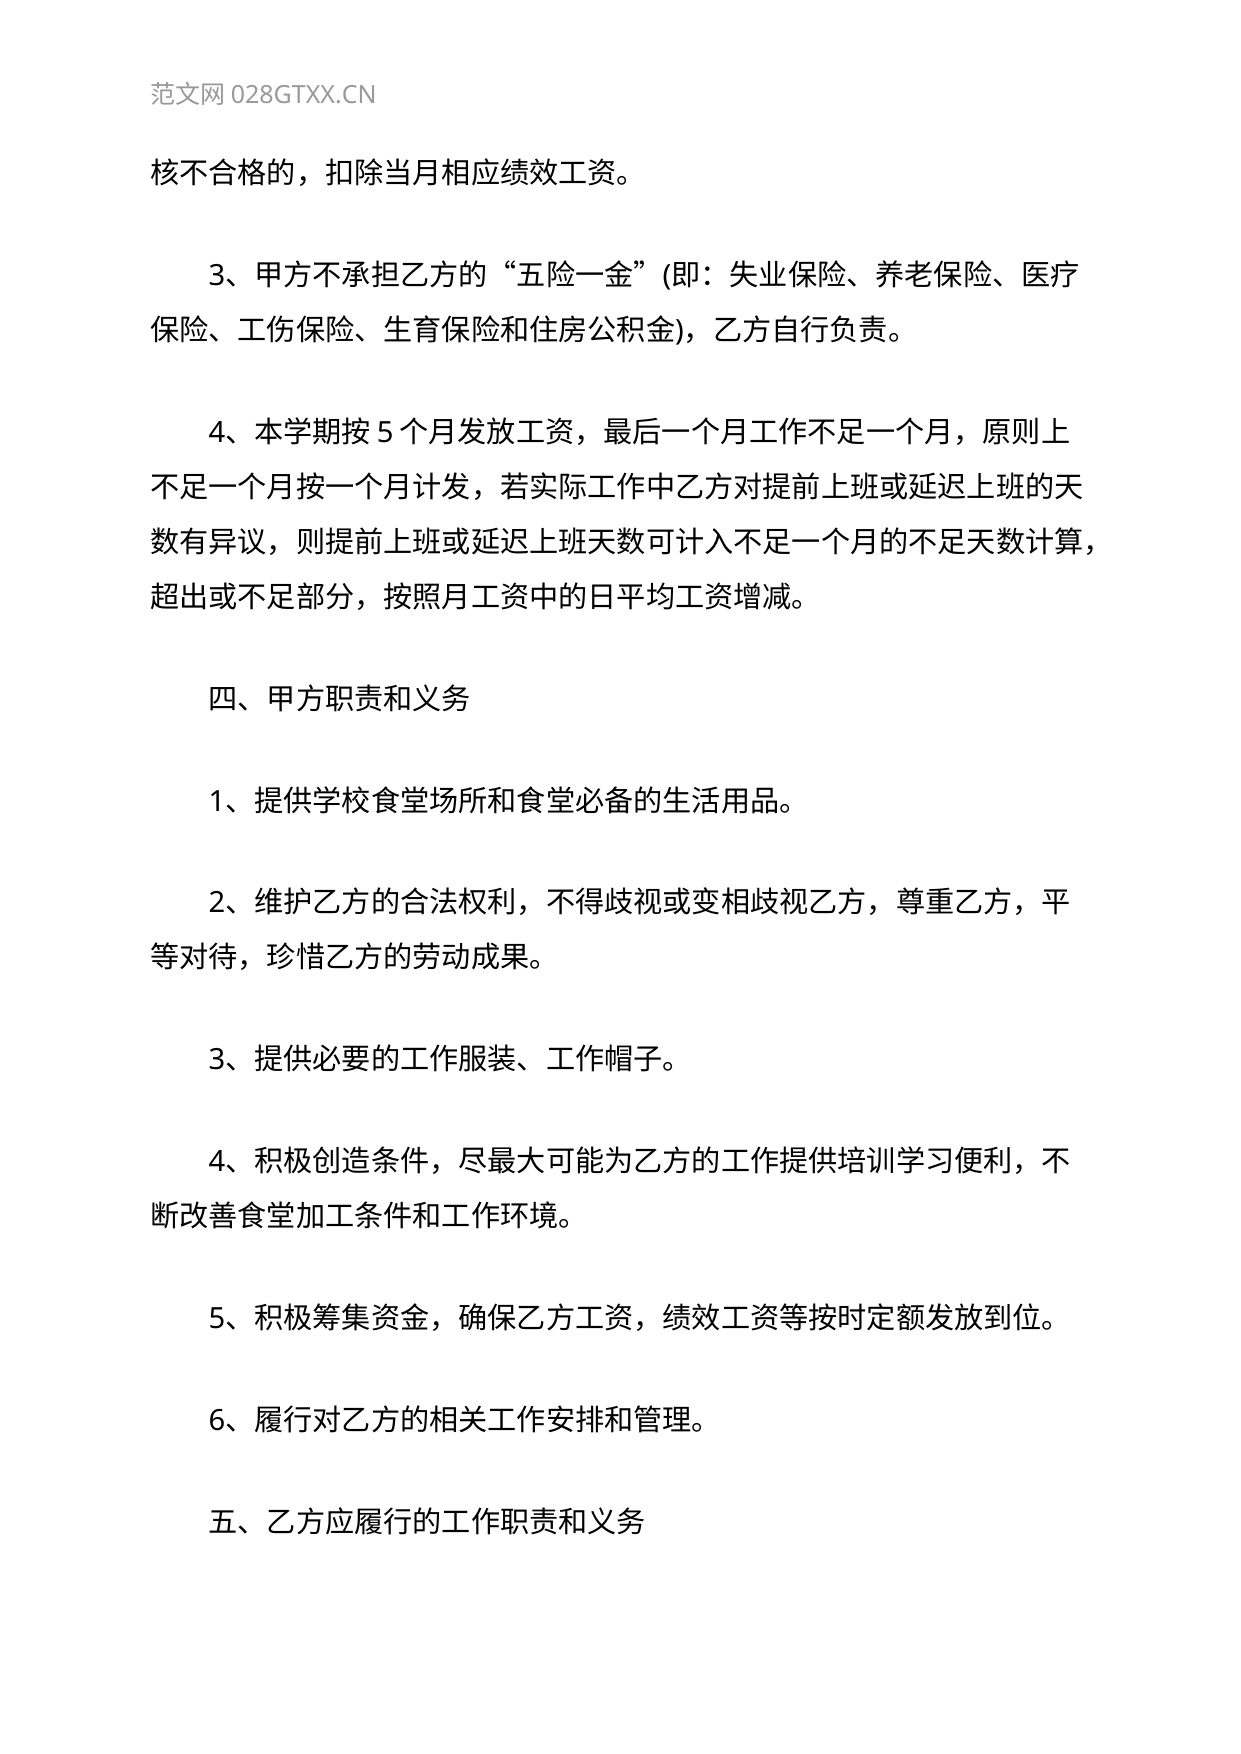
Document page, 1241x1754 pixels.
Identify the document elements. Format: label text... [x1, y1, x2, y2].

text 四、甲方职责和义务 [150, 675, 1090, 718]
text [150, 150, 1090, 192]
text 3、甲方不承担乙方的“五险一金”(即：失业保险、养老保险、医疗保险、工伤保险、生育保险和住房公积金)，乙方自行负责。 [150, 252, 1090, 349]
text 1、提供学校食堂场所和食堂必备的生活用品。 [150, 777, 1090, 819]
text 4、本学期按5个月发放工资，最后一个月工作不足一个月，原则上不足一个月按一个月计发，若实际工作中乙方对提前上班或延迟上班的天数有异议，则提前上班或延迟上班天数可计入不足一个月的不足天数计算，超出或不足部分，按照月工资中的日平均工资增减。 [150, 409, 1090, 616]
text 五、乙方应履行的工作职责和义务 [150, 1498, 1090, 1541]
text 5、积极筹集资金，确保乙方工资，绩效工资等按时定额发放到位。 [150, 1294, 1090, 1337]
text 2、维护乙方的合法权利，不得歧视或变相歧视乙方，尊重乙方，平等对待，珍惜乙方的劳动成果。 [150, 879, 1090, 976]
text 3、提供必要的工作服装、工作帽子。 [150, 1036, 1090, 1078]
text 6、履行对乙方的相关工作安排和管理。 [150, 1397, 1090, 1439]
text 4、积极创造条件，尽最大可能为乙方的工作提供培训学习便利，不断改善食堂加工条件和工作环境。 [150, 1138, 1090, 1235]
